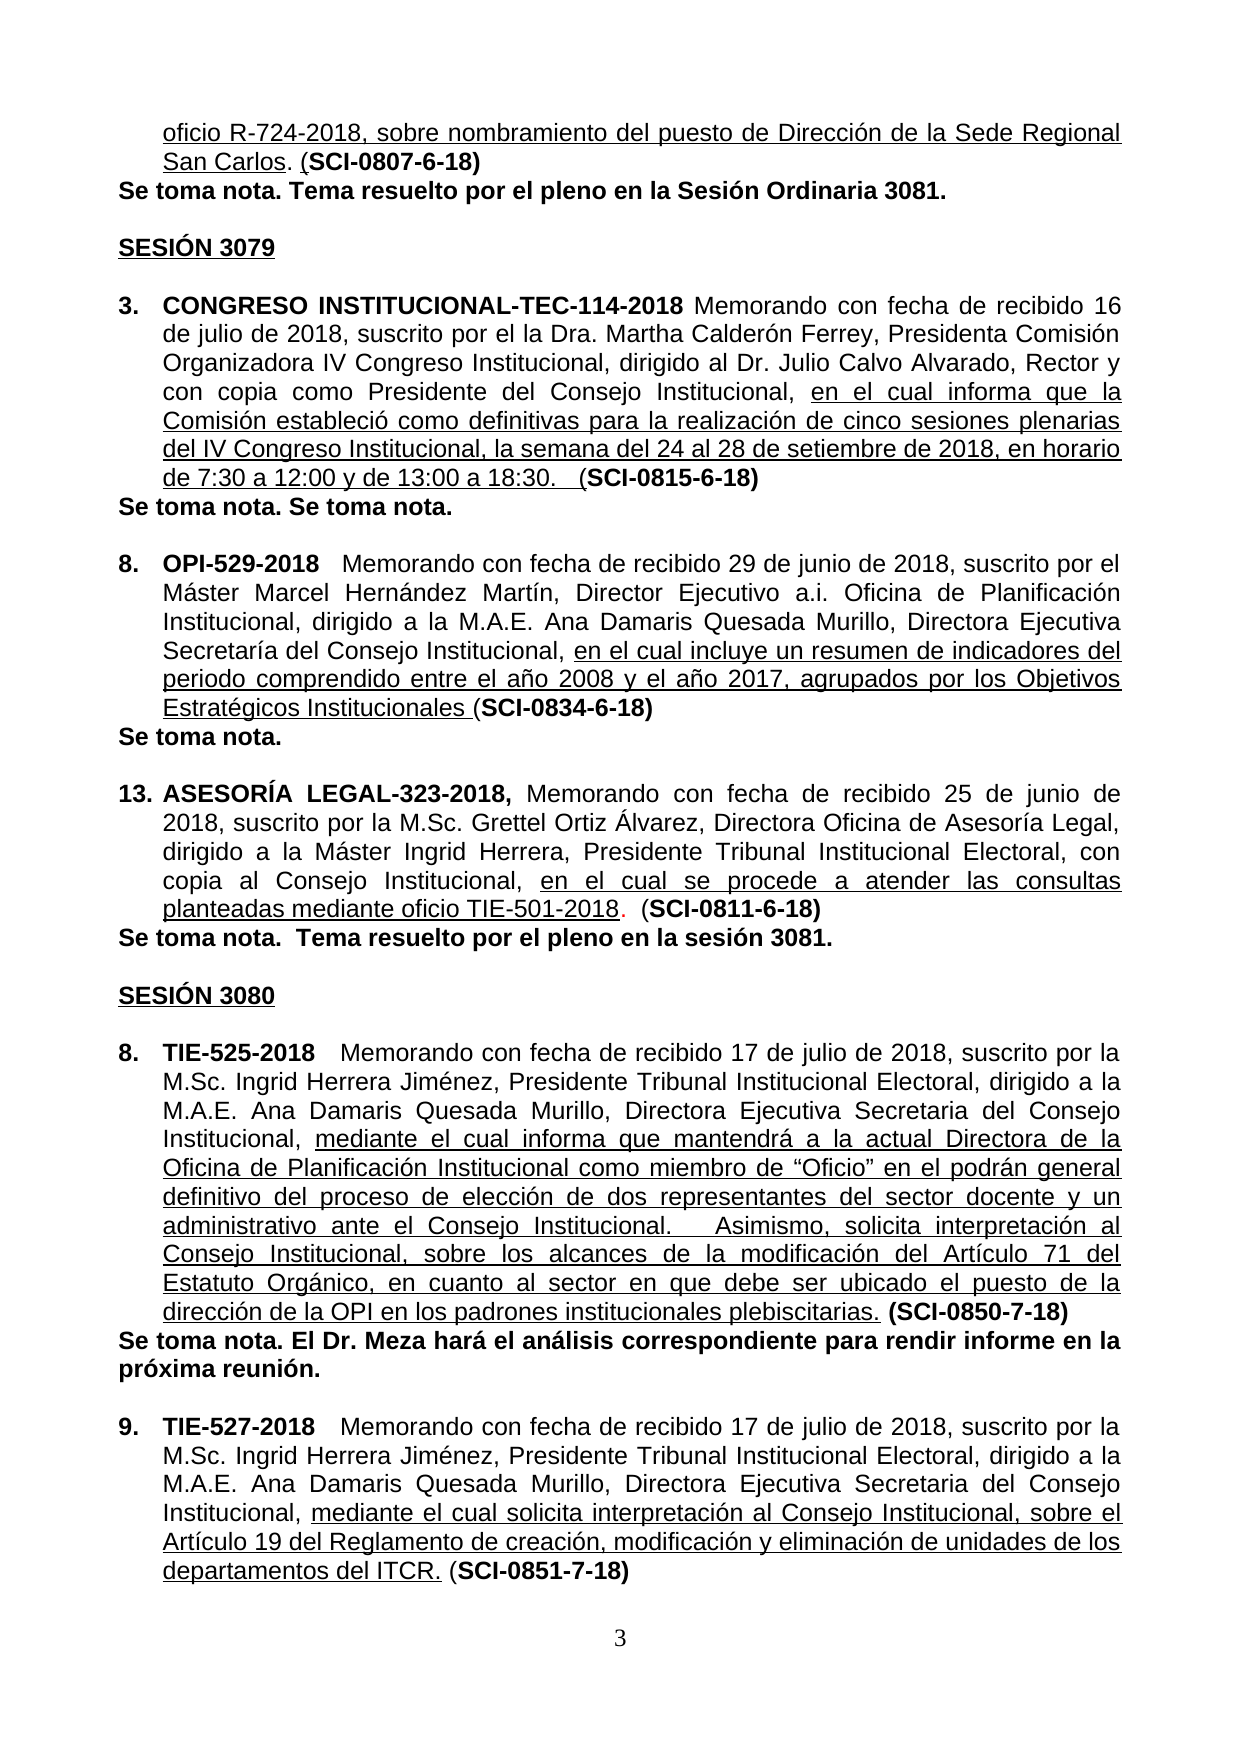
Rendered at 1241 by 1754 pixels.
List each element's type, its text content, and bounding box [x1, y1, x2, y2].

list CONGRESO INSTITUCIONAL-TEC-114-2018 Memorando con fecha de recibido 16 de julio de 2018, suscrito por el la Dra. Martha Calderón Ferrey, Presidenta Comisión Organizadora IV Congreso Institucional, dirigido al Dr. Julio Calvo Alvarado, Rector y con copia como Presidente del Consejo Institucional, en el cual informa que la Comisión estableció como definitivas para la realización de cinco sesiones plenarias del IV Congreso Institucional, la semana del 24 al 28 de setiembre de 2018, en horario de 7:30 a 12:00 y de 13:00 a 18:30. (SCI-0815-6-18) [118, 291, 1122, 492]
list OPI-529-2018 Memorando con fecha de recibido 29 de junio de 2018, suscrito por el Máster Marcel Hernández Martín, Director Ejecutivo a.i. Oficina de Planificación Institucional, dirigido a la M.A.E. Ana Damaris Quesada Murillo, Directora Ejecutiva Secretaría del Consejo Institucional, en el cual incluye un resumen de indicadores del periodo comprendido entre el año 2008 y el año 2017, agrupados por los Objetivos Estratégicos Institucionales (SCI-0834-6-18) [118, 549, 1122, 722]
text Se toma nota. El Dr. Meza hará el análisis correspondiente para rendir informe en la próxima reunión. [118, 1326, 1122, 1383]
text Se toma nota. Tema resuelto por el pleno en la sesión 3081. [118, 923, 1122, 952]
text SESIÓN 3079 [118, 233, 1122, 262]
list ASESORÍA LEGAL-323-2018, Memorando con fecha de recibido 25 de junio de 2018, suscrito por la M.Sc. Grettel Ortiz Álvarez, Directora Oficina de Asesoría Legal, dirigido a la Máster Ingrid Herrera, Presidente Tribunal Institucional Electoral, con copia al Consejo Institucional, en el cual se procede a atender las consultas planteadas mediante oficio TIE-501-2018. (SCI-0811-6-18) [118, 779, 1122, 923]
text SESIÓN 3080 [118, 981, 1122, 1009]
list TIE-525-2018 Memorando con fecha de recibido 17 de julio de 2018, suscrito por la M.Sc. Ingrid Herrera Jiménez, Presidente Tribunal Institucional Electoral, dirigido a la M.A.E. Ana Damaris Quesada Murillo, Directora Ejecutiva Secretaria del Consejo Institucional, mediante el cual informa que mantendrá a la actual Directora de la Oficina de Planificación Institucional como miembro de “Oficio” en el podrán general definitivo del proceso de elección de dos representantes del sector docente y un administrativo ante el Consejo Institucional. Asimismo, solicita interpretación al Consejo Institucional, sobre los alcances de la modificación del Artículo 71 del Estatuto Orgánico, en cuanto al sector en que debe ser ubicado el puesto de la dirección de la OPI en los padrones institucionales plebiscitarias. (SCI-0850-7-18) [118, 1038, 1122, 1326]
list TIE-527-2018 Memorando con fecha de recibido 17 de julio de 2018, suscrito por la M.Sc. Ingrid Herrera Jiménez, Presidente Tribunal Institucional Electoral, dirigido a la M.A.E. Ana Damaris Quesada Murillo, Directora Ejecutiva Secretaria del Consejo Institucional, mediante el cual solicita interpretación al Consejo Institucional, sobre el Artículo 19 del Reglamento de creación, modificación y eliminación de unidades de los departamentos del ITCR. (SCI-0851-7-18) [118, 1412, 1122, 1584]
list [118, 118, 1122, 176]
text Se toma nota. Se toma nota. [118, 492, 1122, 521]
text Se toma nota. Tema resuelto por el pleno en la Sesión Ordinaria 3081. [118, 176, 1122, 204]
text Se toma nota. [118, 722, 1122, 751]
